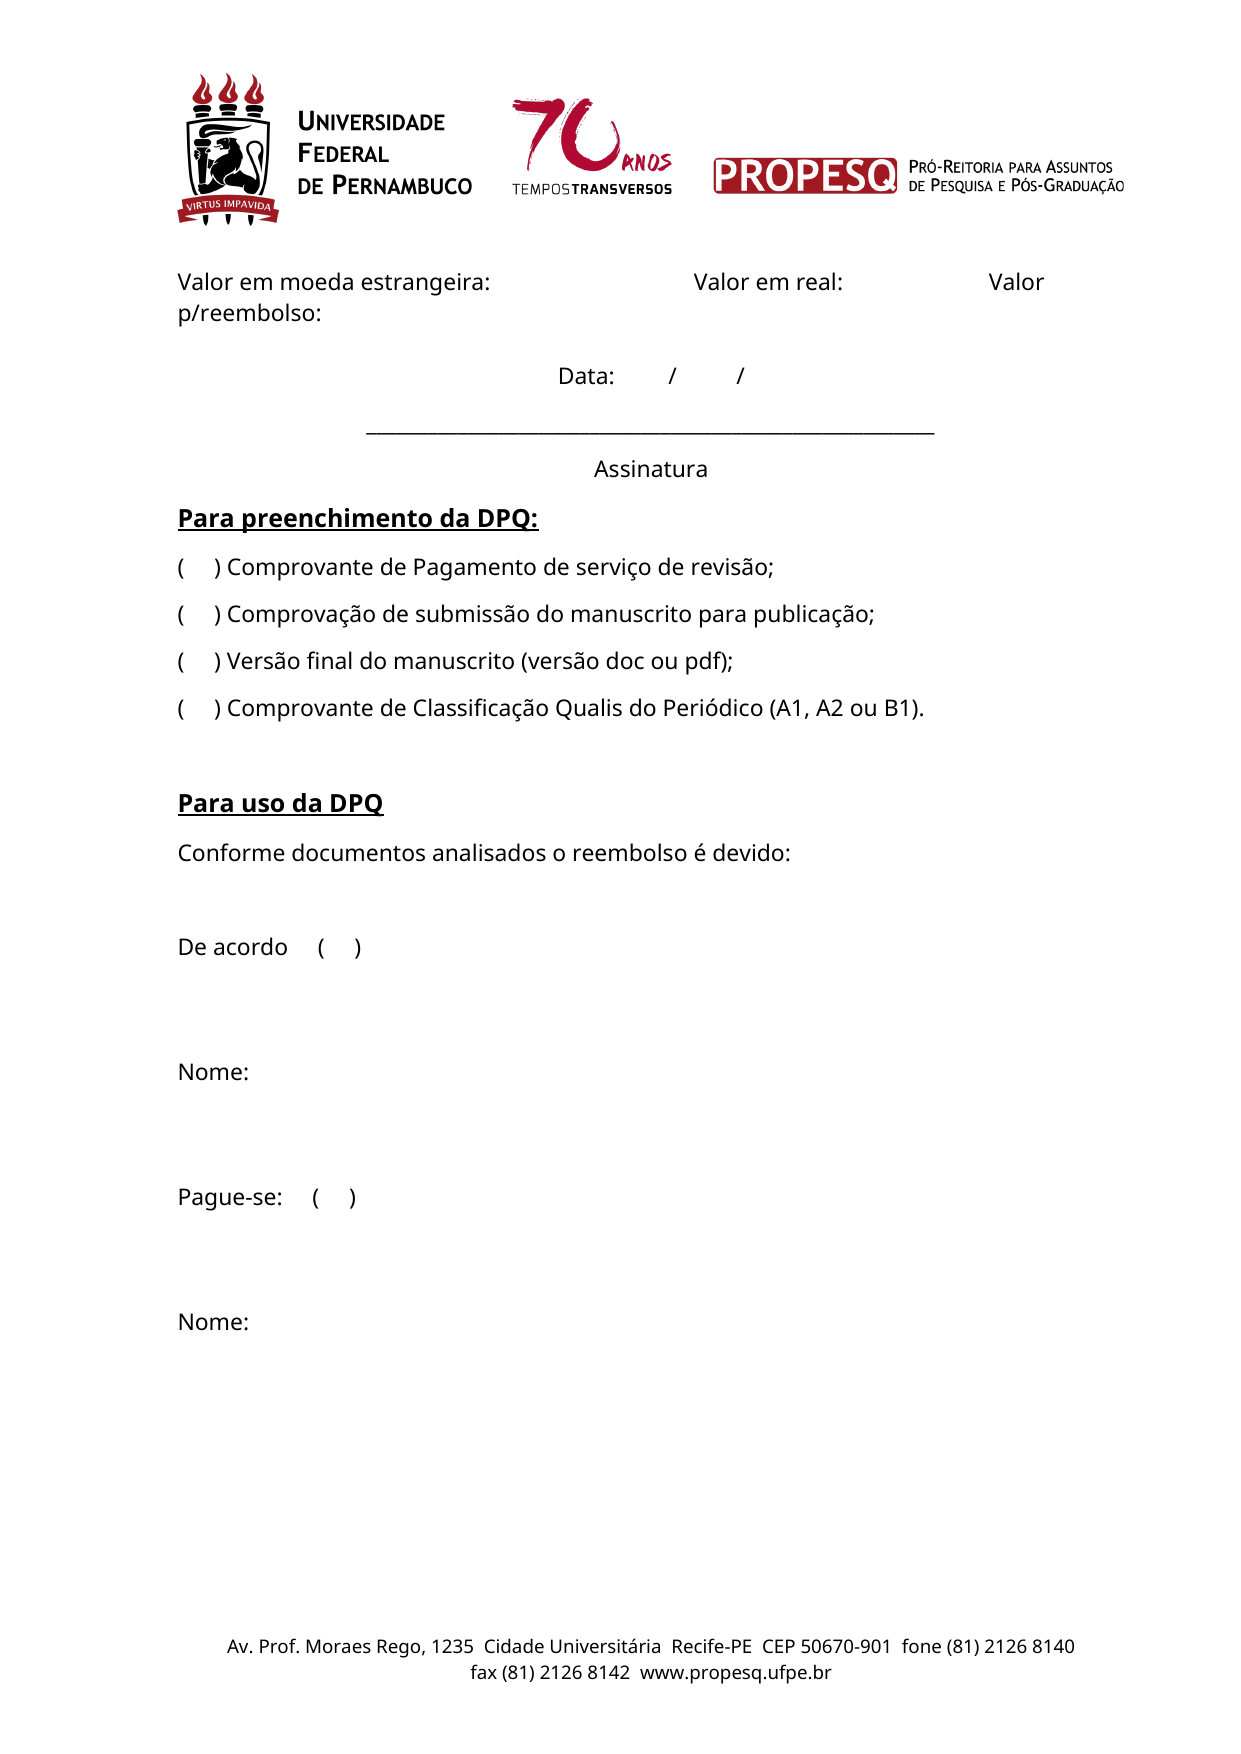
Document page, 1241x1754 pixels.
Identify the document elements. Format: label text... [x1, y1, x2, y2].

picture [177, 73, 1124, 226]
text ( ) Comprovação de submissão do manuscrito para publicação; [177, 598, 1125, 629]
text ( ) Comprovante de Classificação Qualis do Periódico (A1, A2 ou B1). [177, 692, 1125, 723]
text Para preenchimento da DPQ: [177, 500, 1125, 534]
text ( ) Comprovante de Pagamento de serviço de revisão; [177, 551, 1125, 582]
text Conforme documentos analisados o reembolso é devido: [177, 837, 1125, 868]
text Assinatura [177, 453, 1125, 484]
text Nome: [177, 1305, 1125, 1337]
text Para uso da DPQ [177, 786, 1125, 820]
text Pague-se: ( ) [177, 1180, 1125, 1212]
text Valor em moeda estrangeira: Valor em real: Valor p/reembolso: [177, 266, 1125, 328]
text De acordo ( ) [177, 930, 1125, 962]
text ( ) Versão final do manuscrito (versão doc ou pdf); [177, 645, 1125, 676]
text ________________________________________________________ [177, 406, 1125, 438]
text Nome: [177, 1055, 1125, 1087]
text Data: / / [177, 359, 1125, 391]
